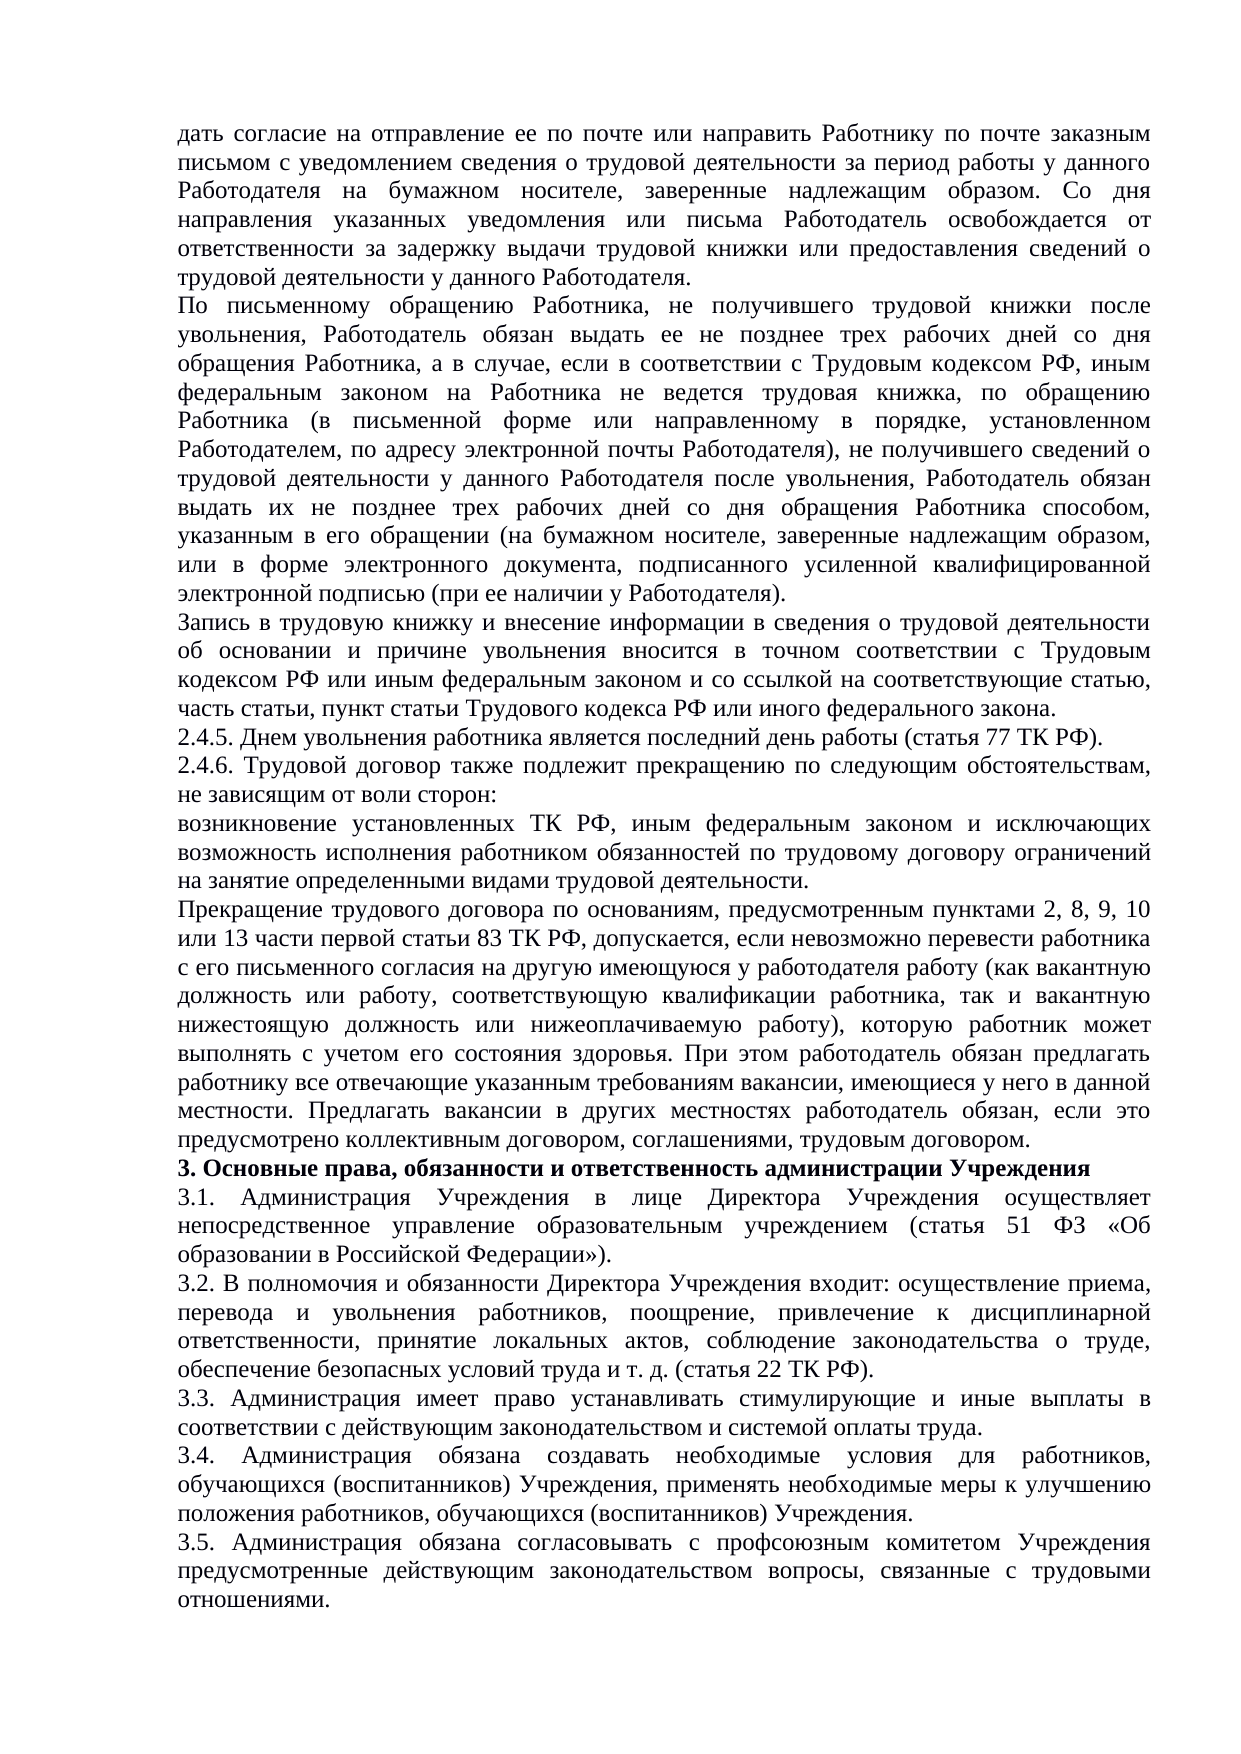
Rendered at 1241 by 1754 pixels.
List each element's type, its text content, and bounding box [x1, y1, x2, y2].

text По письменному обращению Работника, не получившего трудовой книжки после увольнения, Работодатель обязан выдать ее не позднее трех рабочих дней со дня обращения Работника, а в случае, если в соответствии с Трудовым кодексом РФ, иным федеральным законом на Работника не ведется трудовая книжка, по обращению Работника (в письменной форме или направленному в порядке, установленном Работодателем, по адресу электронной почты Работодателя), не получившего сведений о трудовой деятельности у данного Работодателя после увольнения, Работодатель обязан выдать их не позднее трех рабочих дней со дня обращения Работника способом, указанным в его обращении (на бумажном носителе, заверенные надлежащим образом, или в форме электронного документа, подписанного усиленной квалифицированной электронной подписью (при ее наличии у Работодателя). [177, 291, 1152, 607]
text 3.1. Администрация Учреждения в лице Директора Учреждения осуществляет непосредственное управление образовательным учреждением (статья 51 ФЗ «Об образовании в Российской Федерации»). [177, 1182, 1152, 1268]
text 3. Основные права, обязанности и ответственность администрации Учреждения [177, 1153, 1152, 1182]
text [177, 118, 1152, 291]
text 3.3. Администрация имеет право устанавливать стимулирующие и иные выплаты в соответствии с действующим законодательством и системой оплаты труда. [177, 1383, 1152, 1441]
text 3.4. Администрация обязана создавать необходимые условия для работников, обучающихся (воспитанников) Учреждения, применять необходимые меры к улучшению положения работников, обучающихся (воспитанников) Учреждения. [177, 1441, 1152, 1527]
text 3.2. В полномочия и обязанности Директора Учреждения входит: осуществление приема, перевода и увольнения работников, поощрение, привлечение к дисциплинарной ответственности, принятие локальных актов, соблюдение законодательства о труде, обеспечение безопасных условий труда и т. д. (статья 22 ТК РФ). [177, 1268, 1152, 1383]
text 2.4.5. Днем увольнения работника является последний день работы (статья 77 ТК РФ). [177, 722, 1152, 751]
text 3.5. Администрация обязана согласовывать с профсоюзным комитетом Учреждения предусмотренные действующим законодательством вопросы, связанные с трудовыми отношениями. [177, 1527, 1152, 1613]
text возникновение установленных ТК РФ, иным федеральным законом и исключающих возможность исполнения работником обязанностей по трудовому договору ограничений на занятие определенными видами трудовой деятельности. [177, 808, 1152, 894]
text 2.4.6. Трудовой договор также подлежит прекращению по следующим обстоятельствам, не зависящим от воли сторон: [177, 751, 1152, 808]
text Прекращение трудового договора по основаниям, предусмотренным пунктами 2, 8, 9, 10 или 13 части первой статьи 83 ТК РФ, допускается, если невозможно перевести работника с его письменного согласия на другую имеющуюся у работодателя работу (как вакантную должность или работу, соответствующую квалификации работника, так и вакантную нижестоящую должность или нижеоплачиваемую работу), которую работник может выполнять с учетом его состояния здоровья. При этом работодатель обязан предлагать работнику все отвечающие указанным требованиям вакансии, имеющиеся у него в данной местности. Предлагать вакансии в других местностях работодатель обязан, если это предусмотрено коллективным договором, соглашениями, трудовым договором. [177, 894, 1152, 1153]
text Запись в трудовую книжку и внесение информации в сведения о трудовой деятельности об основании и причине увольнения вносится в точном соответствии с Трудовым кодексом РФ или иным федеральным законом и со ссылкой на соответствующие статью, часть статьи, пункт статьи Трудового кодекса РФ или иного федерального закона. [177, 607, 1152, 722]
